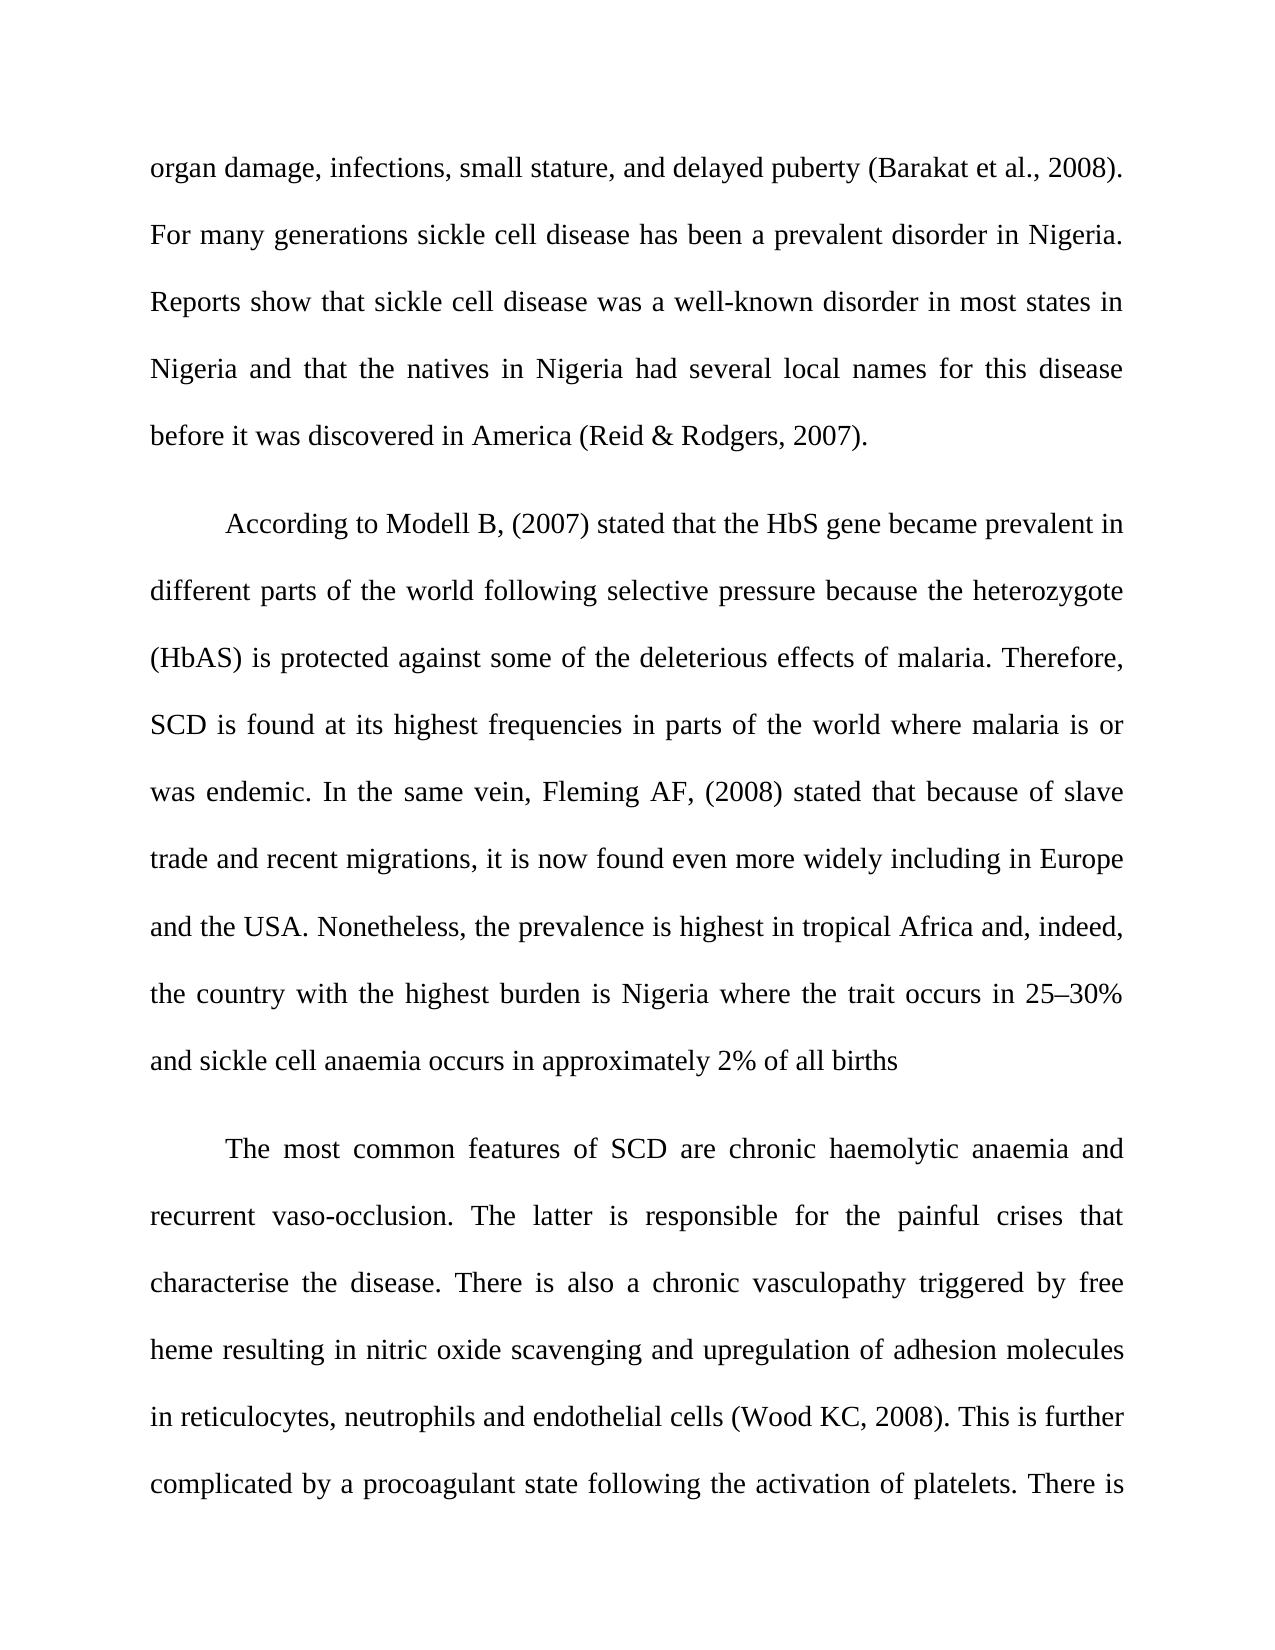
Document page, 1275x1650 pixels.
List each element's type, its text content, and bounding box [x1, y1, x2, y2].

text According to Modell B, (2007) stated that the HbS gene became prevalent in different parts of the world following selective pressure because the heterozygote (HbAS) is protected against some of the deleterious effects of malaria. Therefore, SCD is found at its highest frequencies in parts of the world where malaria is or was endemic. In the same vein, Fleming AF, (2008) stated that because of slave trade and recent migrations, it is now found even more widely including in Europe and the USA. Nonetheless, the prevalence is highest in tropical Africa and, indeed, the country with the highest burden is Nigeria where the trait occurs in 25–30% and sickle cell anaemia occurs in approximately 2% of all births [150, 506, 1125, 1076]
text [150, 1131, 1125, 1500]
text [150, 150, 1125, 452]
